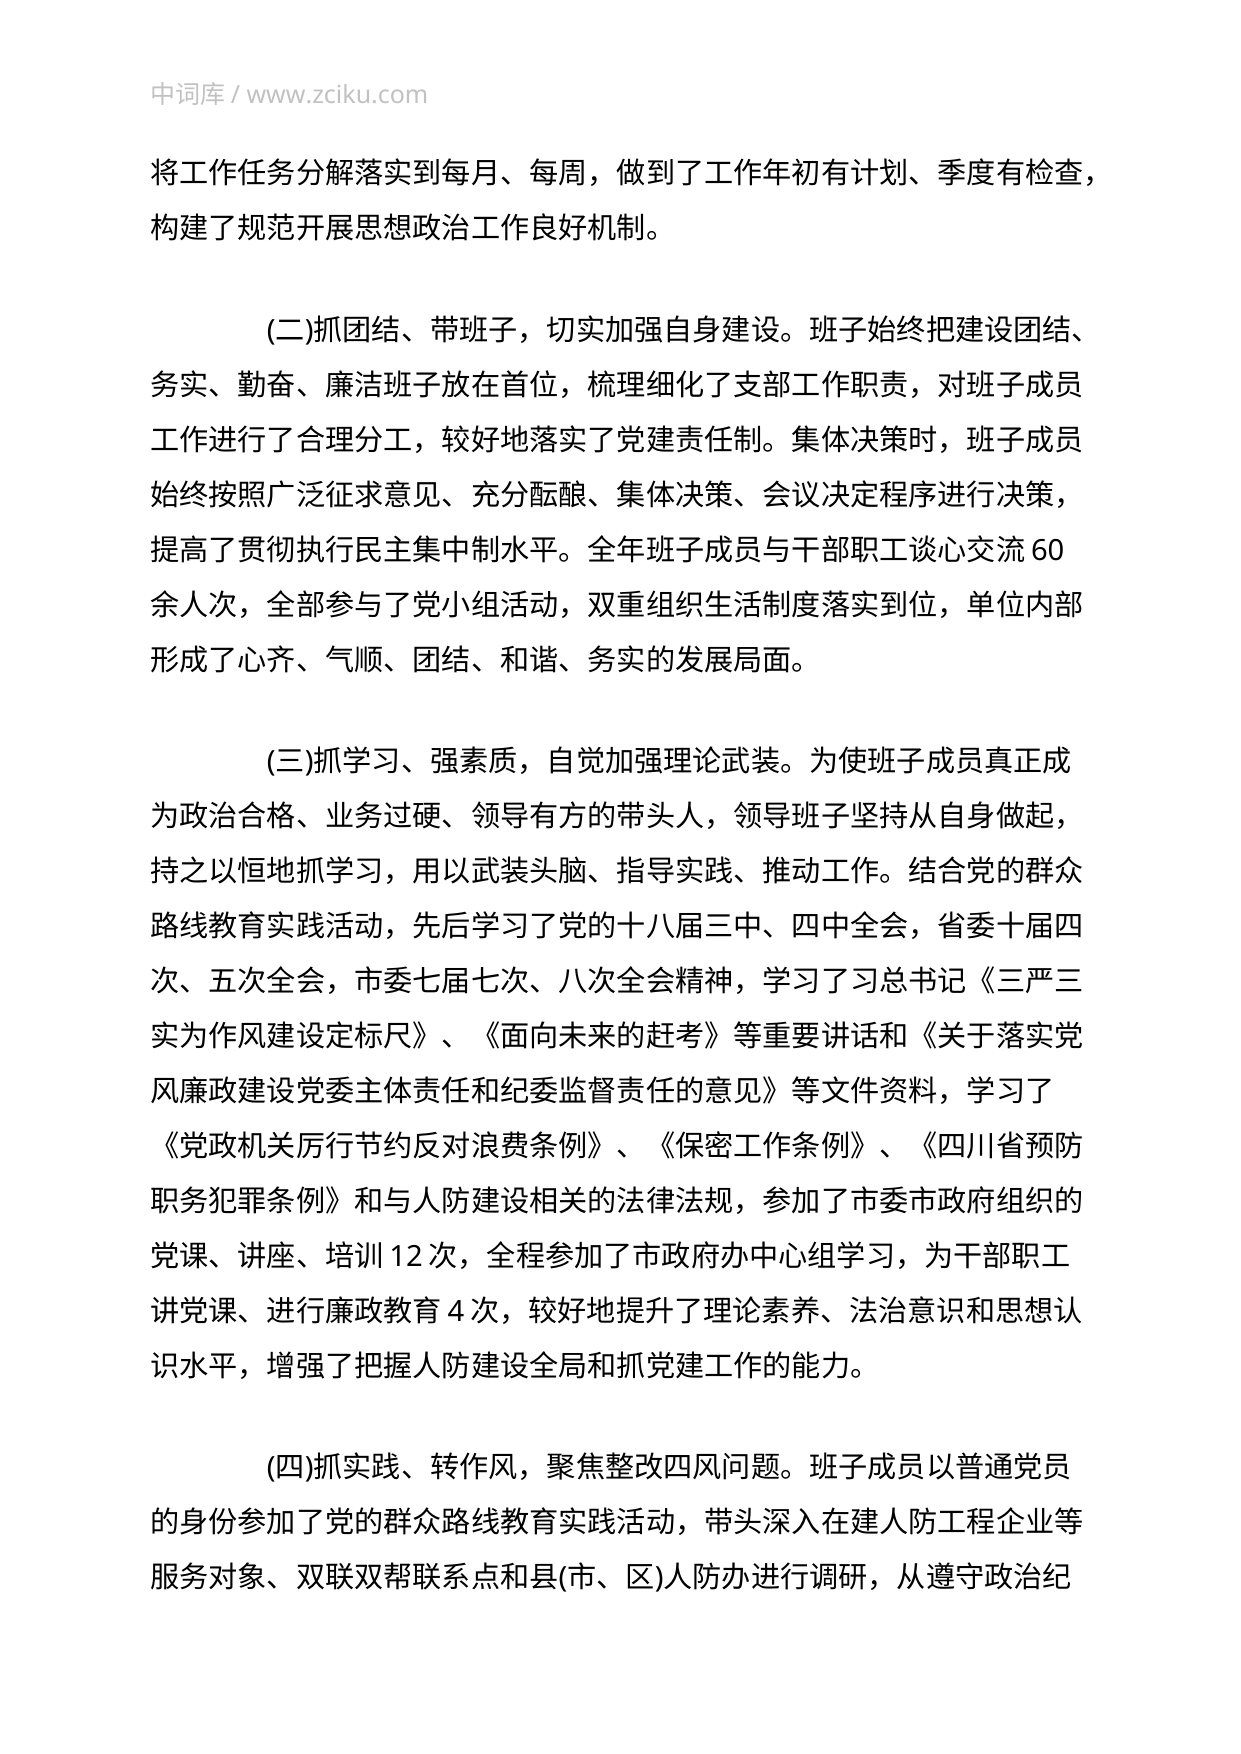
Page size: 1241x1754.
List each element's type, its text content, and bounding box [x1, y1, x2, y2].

text (二)抓团结、带班子，切实加强自身建设。班子始终把建设团结、务实、勤奋、廉洁班子放在首位，梳理细化了支部工作职责，对班子成员工作进行了合理分工，较好地落实了党建责任制。集体决策时，班子成员始终按照广泛征求意见、充分酝酿、集体决策、会议决定程序进行决策，提高了贯彻执行民主集中制水平。全年班子成员与干部职工谈心交流60余人次，全部参与了党小组活动，双重组织生活制度落实到位，单位内部形成了心齐、气顺、团结、和谐、务实的发展局面。 [150, 307, 1090, 678]
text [150, 150, 1090, 247]
text (三)抓学习、强素质，自觉加强理论武装。为使班子成员真正成为政治合格、业务过硬、领导有方的带头人，领导班子坚持从自身做起，持之以恒地抓学习，用以武装头脑、指导实践、推动工作。结合党的群众路线教育实践活动，先后学习了党的十八届三中、四中全会，省委十届四次、五次全会，市委七届七次、八次全会精神，学习了习总书记《三严三实为作风建设定标尺》、《面向未来的赶考》等重要讲话和《关于落实党风廉政建设党委主体责任和纪委监督责任的意见》等文件资料，学习了《党政机关厉行节约反对浪费条例》、《保密工作条例》、《四川省预防职务犯罪条例》和与人防建设相关的法律法规，参加了市委市政府组织的党课、讲座、培训12次，全程参加了市政府办中心组学习，为干部职工讲党课、进行廉政教育4次，较好地提升了理论素养、法治意识和思想认识水平，增强了把握人防建设全局和抓党建工作的能力。 [150, 738, 1090, 1384]
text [150, 1444, 1090, 1596]
